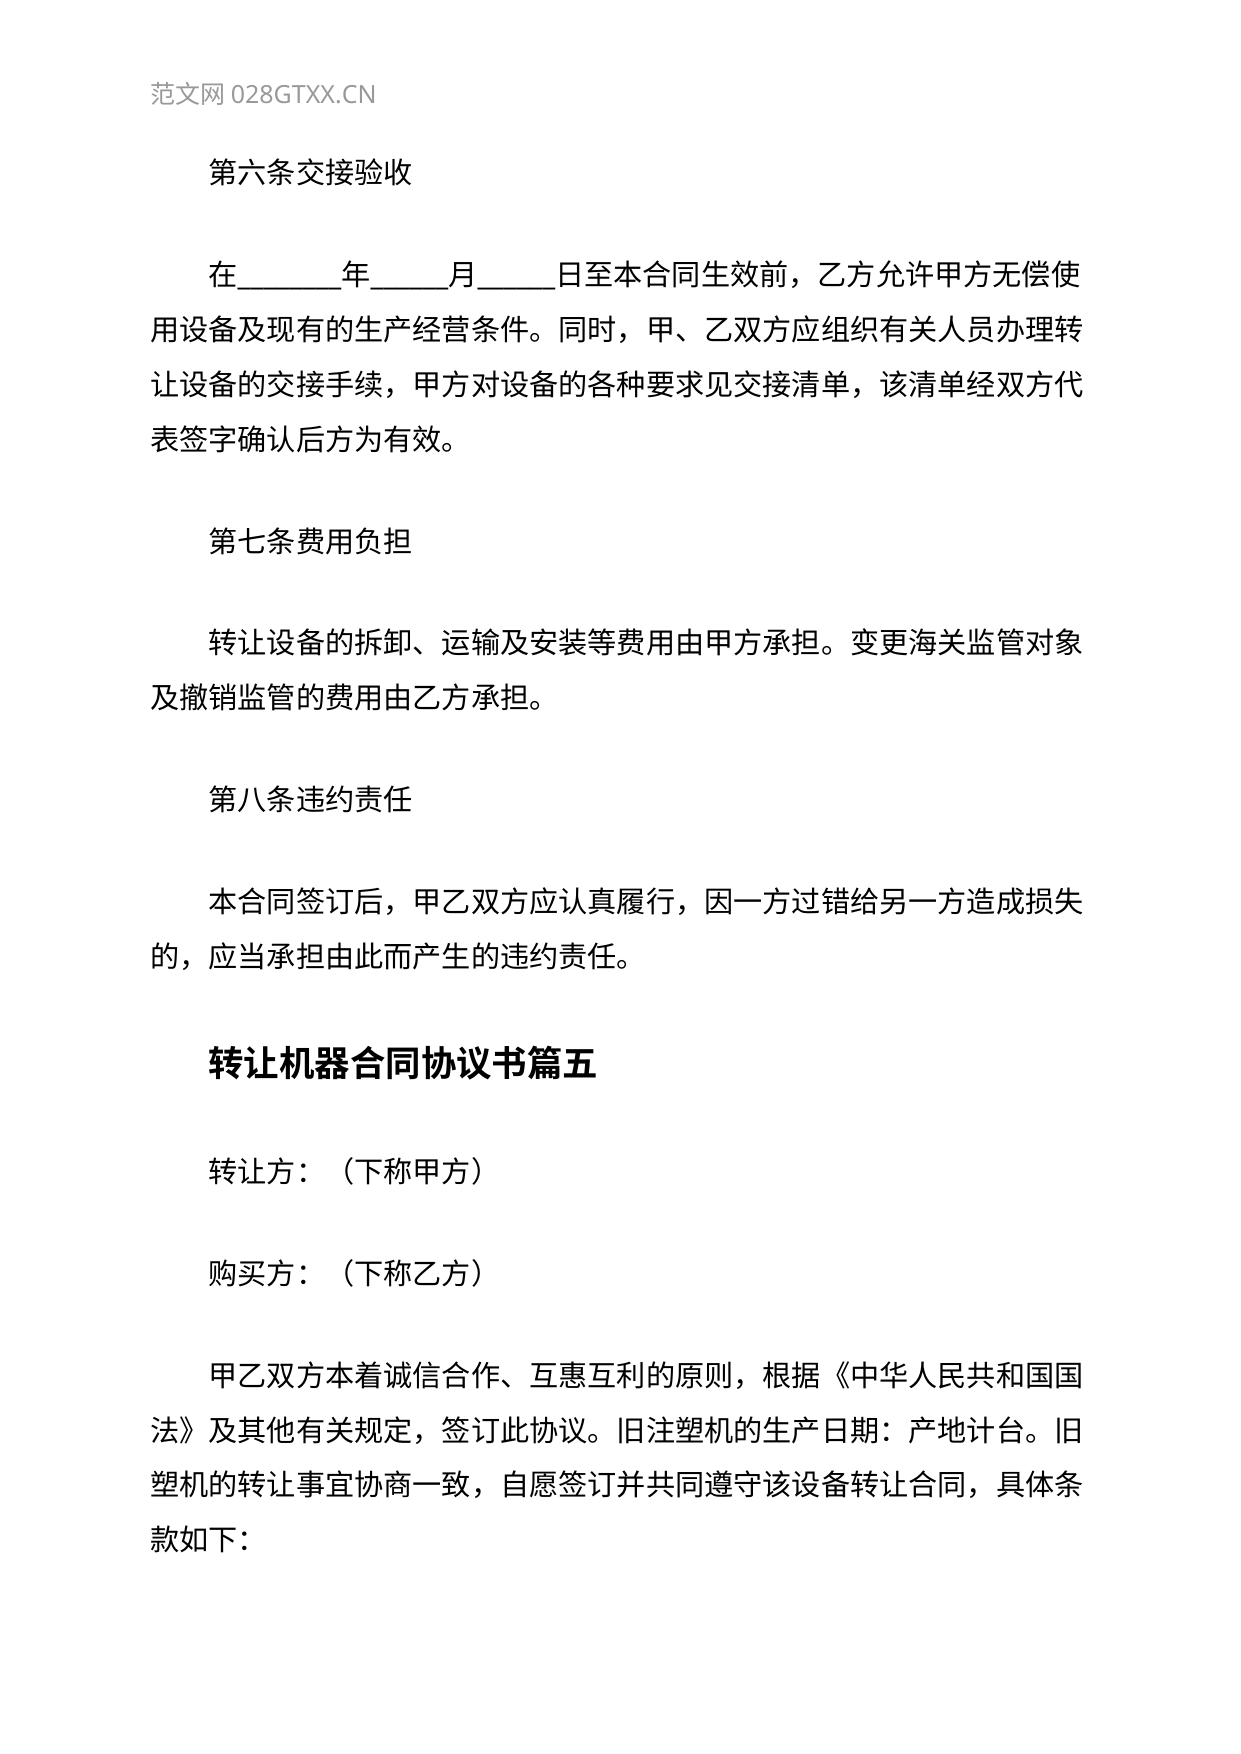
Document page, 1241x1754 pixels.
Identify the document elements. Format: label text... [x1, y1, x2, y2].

text 在________年______月______日至本合同生效前，乙方允许甲方无偿使用设备及现有的生产经营条件。同时，甲、乙双方应组织有关人员办理转让设备的交接手续，甲方对设备的各种要求见交接清单，该清单经双方代表签字确认后方为有效。 [150, 252, 1090, 459]
text 转让设备的拆卸、运输及安装等费用由甲方承担。变更海关监管对象及撤销监管的费用由乙方承担。 [150, 620, 1090, 717]
text 本合同签订后，甲乙双方应认真履行，因一方过错给另一方造成损失的，应当承担由此而产生的违约责任。 [150, 878, 1090, 976]
text 甲乙双方本着诚信合作、互惠互利的原则，根据《中华人民共和国国法》及其他有关规定，签订此协议。旧注塑机的生产日期：产地计台。旧塑机的转让事宜协商一致，自愿签订并共同遵守该设备转让合同，具体条款如下： [150, 1352, 1090, 1559]
text 第六条交接验收 [150, 150, 1090, 192]
text 购买方：（下称乙方） [150, 1250, 1090, 1293]
text 转让机器合同协议书篇五 [150, 1035, 1090, 1086]
text 第八条违约责任 [150, 777, 1090, 819]
text 转让方：（下称甲方） [150, 1149, 1090, 1191]
text 第七条费用负担 [150, 518, 1090, 561]
